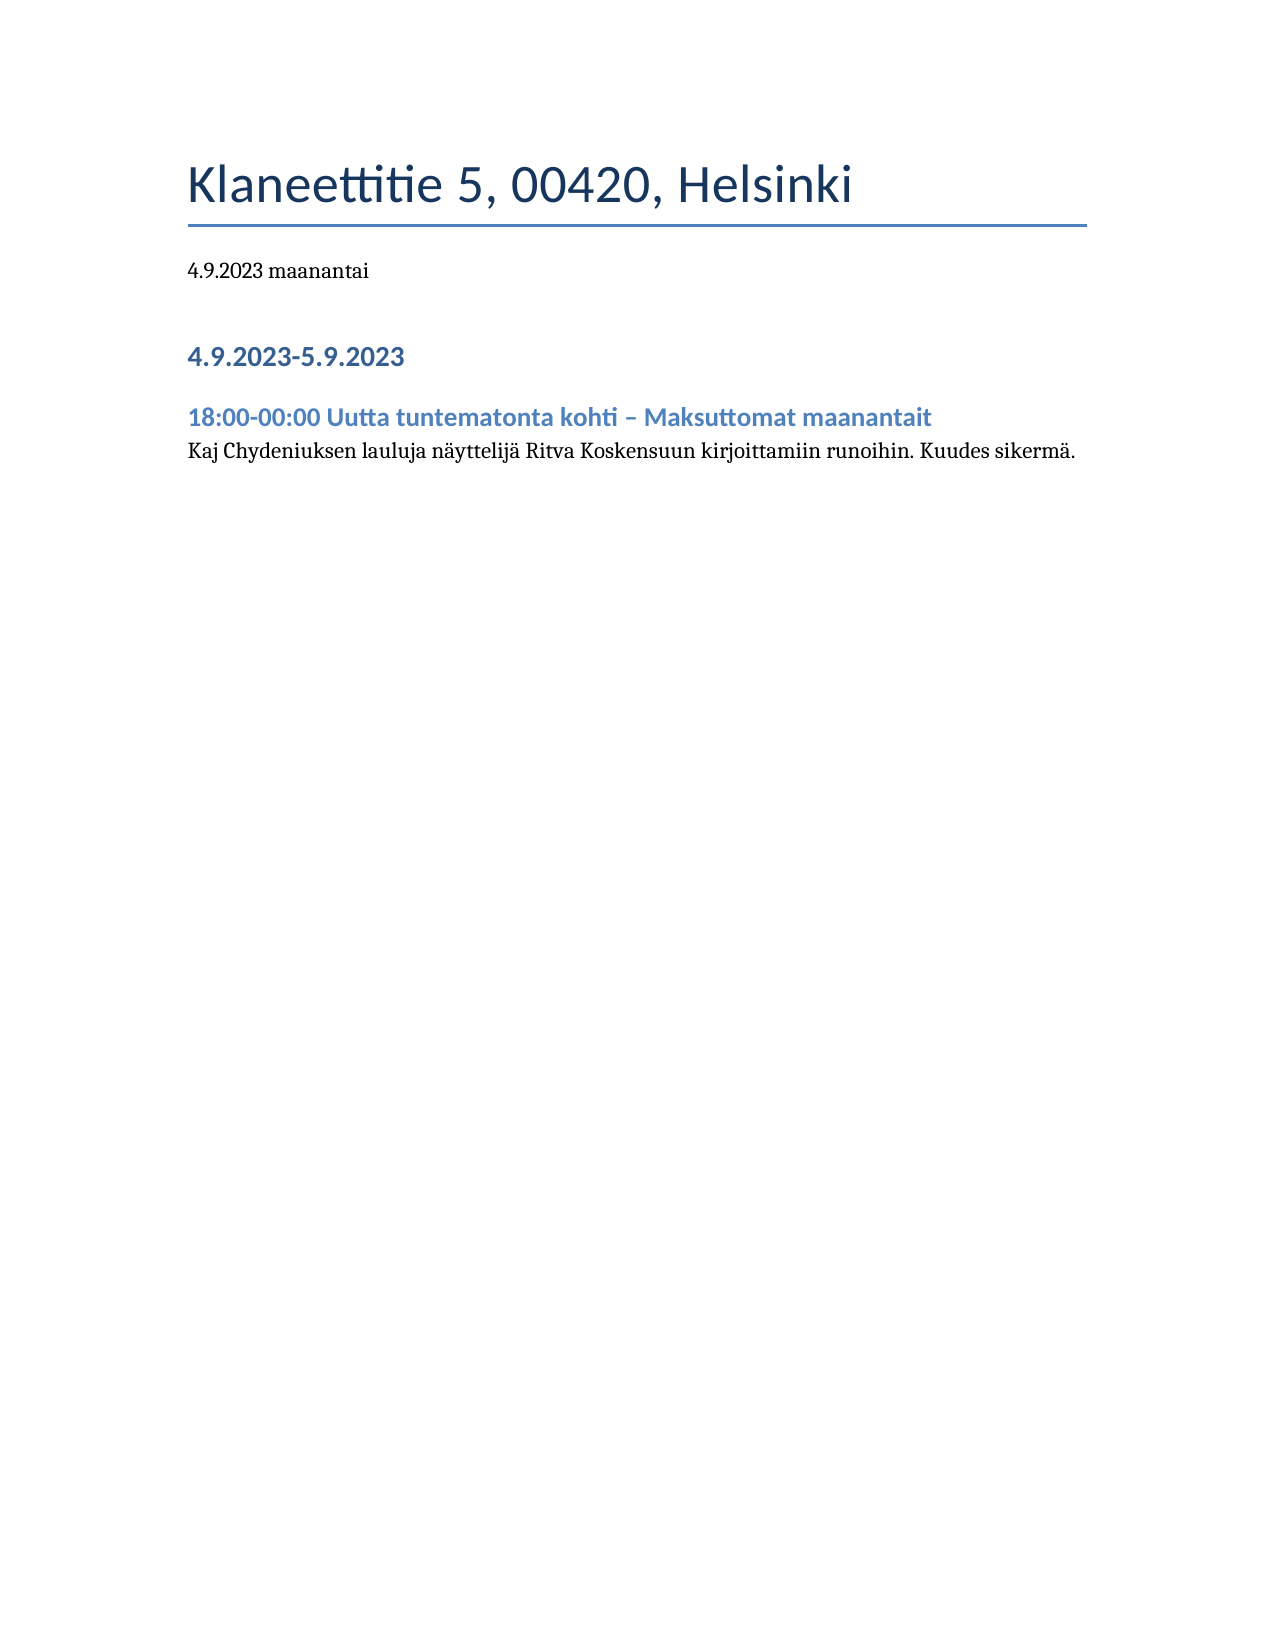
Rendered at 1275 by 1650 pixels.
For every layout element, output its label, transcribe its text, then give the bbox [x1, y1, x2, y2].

title Klaneettitie 5, 00420, Helsinki [187, 150, 1087, 227]
subtitle 4.9.2023-5.9.2023 [187, 338, 1087, 374]
text 4.9.2023 maanantai [187, 258, 1087, 284]
subtitle 18:00-00:00 Uutta tuntematonta kohti – Maksuttomat maanantait [187, 400, 1087, 433]
text Kaj Chydeniuksen lauluja näyttelijä Ritva Koskensuun kirjoittamiin runoihin. Kuudes sikermä. [187, 438, 1087, 464]
